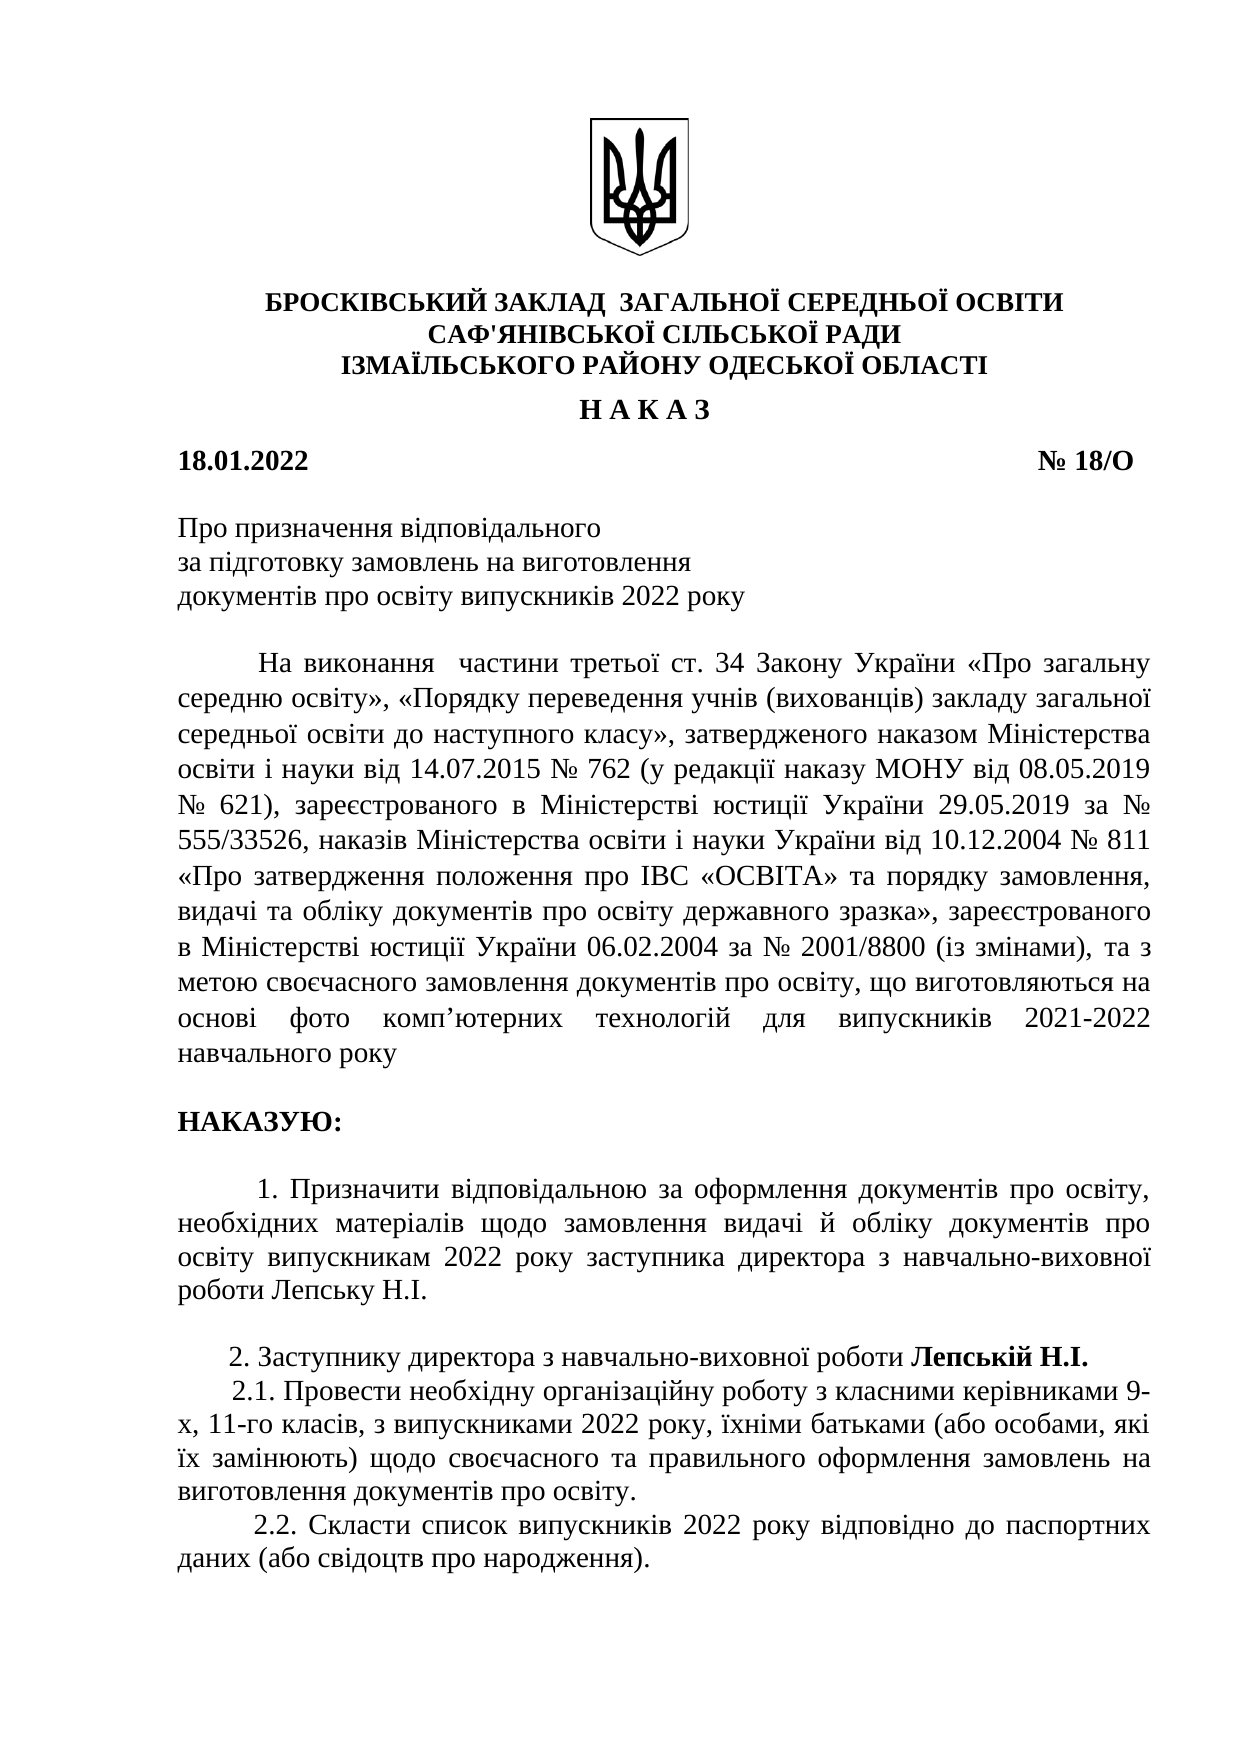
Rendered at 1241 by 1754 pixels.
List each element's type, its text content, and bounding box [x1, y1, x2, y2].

picture [590, 118, 689, 256]
text 2.1. Провести необхідну організаційну роботу з класними керівниками 9-х, 11-го класів, з випускниками 2022 року, їхніми батьками (або особами, які їх замінюють) щодо своєчасного та правильного оформлення замовлень на виготовлення документів про освіту. [177, 1373, 1152, 1507]
text САФ'ЯНІВСЬКОЇ СІЛЬСЬКОЇ РАДИ [177, 318, 1152, 349]
text На виконання частини третьої ст. 34 Закону України «Про загальну середню освіту», «Порядку переведення учнів (вихованців) закладу загальної середньої освіти до наступного класу», затвердженого наказом Міністерства освіти і науки від 14.07.2015 № 762 (у редакції наказу МОНУ від 08.05.2019 № 621), зареєстрованого в Міністерстві юстиції України 29.05.2019 за № 555/33526, наказів Міністерства освіти і науки України від 10.12.2004 № 811 «Про затвердження положення про ІВС «ОСВІТА» та порядку замовлення, видачі та обліку документів про освіту державного зразка», зареєстрованого в Міністерстві юстиції України 06.02.2004 за № 2001/8800 (із змінами), та з метою своєчасного замовлення документів про освіту, що виготовляються на основі фото комп’ютерних технологій для випускників 2021-2022 навчального року [177, 645, 1152, 1069]
text ІЗМАЇЛЬСЬКОГО РАЙОНУ ОДЕСЬКОЇ ОБЛАСТІ [177, 349, 1152, 380]
text Н А К А З [251, 392, 1152, 426]
text 18.01.2022 № 18/О [177, 443, 1152, 477]
text 2. Заступнику директора з навчально-виховної роботи Лепській Н.І. [177, 1339, 1152, 1373]
text НАКАЗУЮ: [177, 1104, 1152, 1138]
text 1. Призначити відповідальною за оформлення документів про освіту, необхідних матеріалів щодо замовлення видачі й обліку документів про освіту випускникам 2022 року заступника директора з навчально-виховної роботи Лепську Н.І. [177, 1172, 1152, 1306]
text за підготовку замовлень на виготовлення [177, 544, 1152, 578]
text документів про освіту випускників 2022 року [177, 578, 1152, 611]
text Про призначення відповідального [177, 511, 1152, 544]
text 2.2. Скласти список випускників 2022 року відповідно до паспортних даних (або свідоцтв про народження). [177, 1507, 1152, 1574]
text БРОСКІВСЬКИЙ ЗАКЛАД ЗАГАЛЬНОЇ СЕРЕДНЬОЇ ОСВІТИ [177, 287, 1152, 318]
